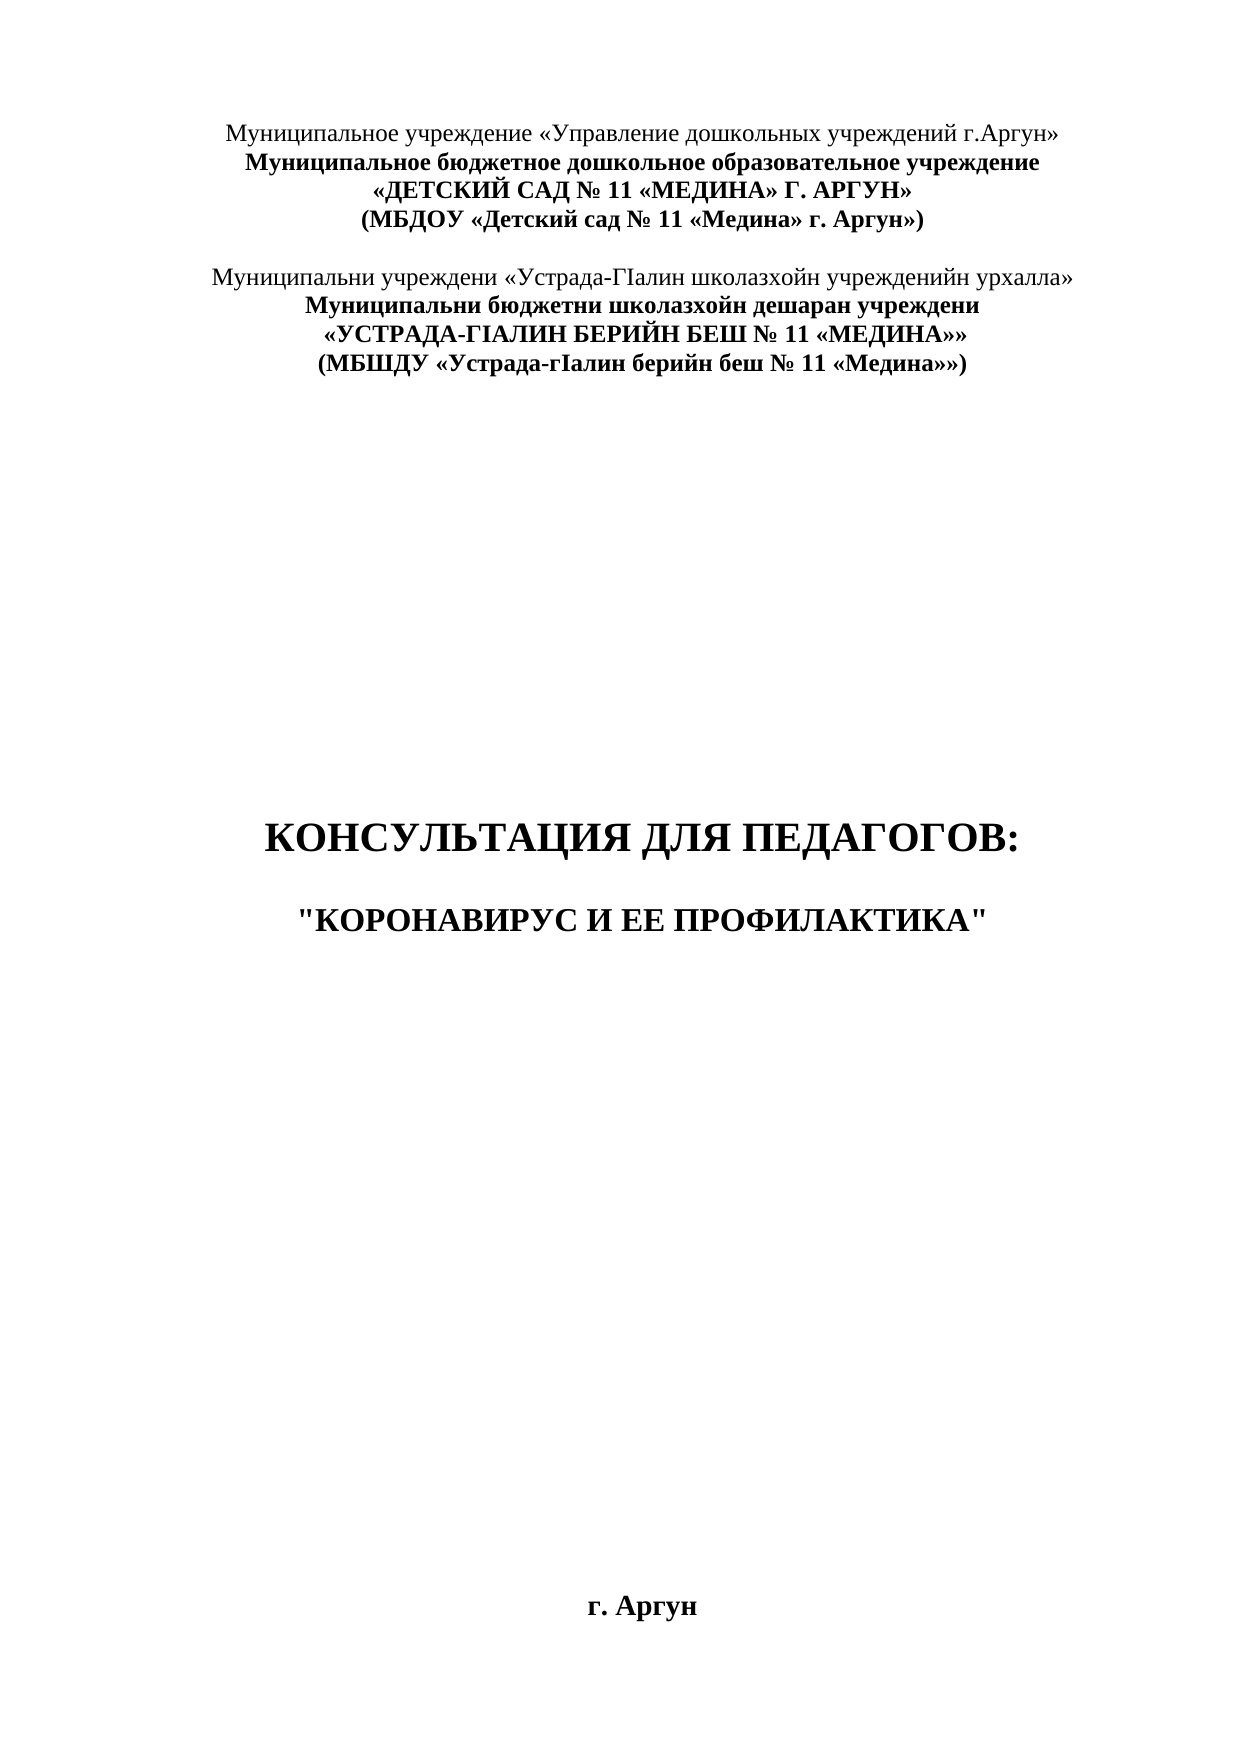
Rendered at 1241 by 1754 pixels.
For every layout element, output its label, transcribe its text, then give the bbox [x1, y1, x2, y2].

text г. Аргун [118, 1588, 1167, 1621]
text (МБШДУ «Устрада-гIалин берийн беш № 11 «Медина»») [118, 348, 1167, 377]
list «УСТРАДА-ГIАЛИН БЕРИЙН БЕШ № 11 «МЕДИНА»» [118, 319, 1167, 348]
text Муниципальное бюджетное дошкольное образовательное учреждение [118, 147, 1167, 176]
text Муниципальное учреждение «Управление дошкольных учреждений г.Аргун» [118, 118, 1167, 147]
list Муниципальни бюджетни школазхойн дешаран учреждени [118, 291, 1167, 319]
text КОНСУЛЬТАЦИЯ ДЛЯ ПЕДАГОГОВ: [118, 813, 1167, 861]
text "КОРОНАВИРУС И ЕЕ ПРОФИЛАКТИКА" [118, 900, 1167, 938]
list Муниципальни учреждени «Устрада-ГIалин школазхойн учрежденийн урхалла» [118, 262, 1167, 291]
text «ДЕТСКИЙ САД № 11 «МЕДИНА» Г. АРГУН» [118, 176, 1167, 204]
list (МБДОУ «Детский сад № 11 «Медина» г. Аргун») [118, 204, 1167, 233]
